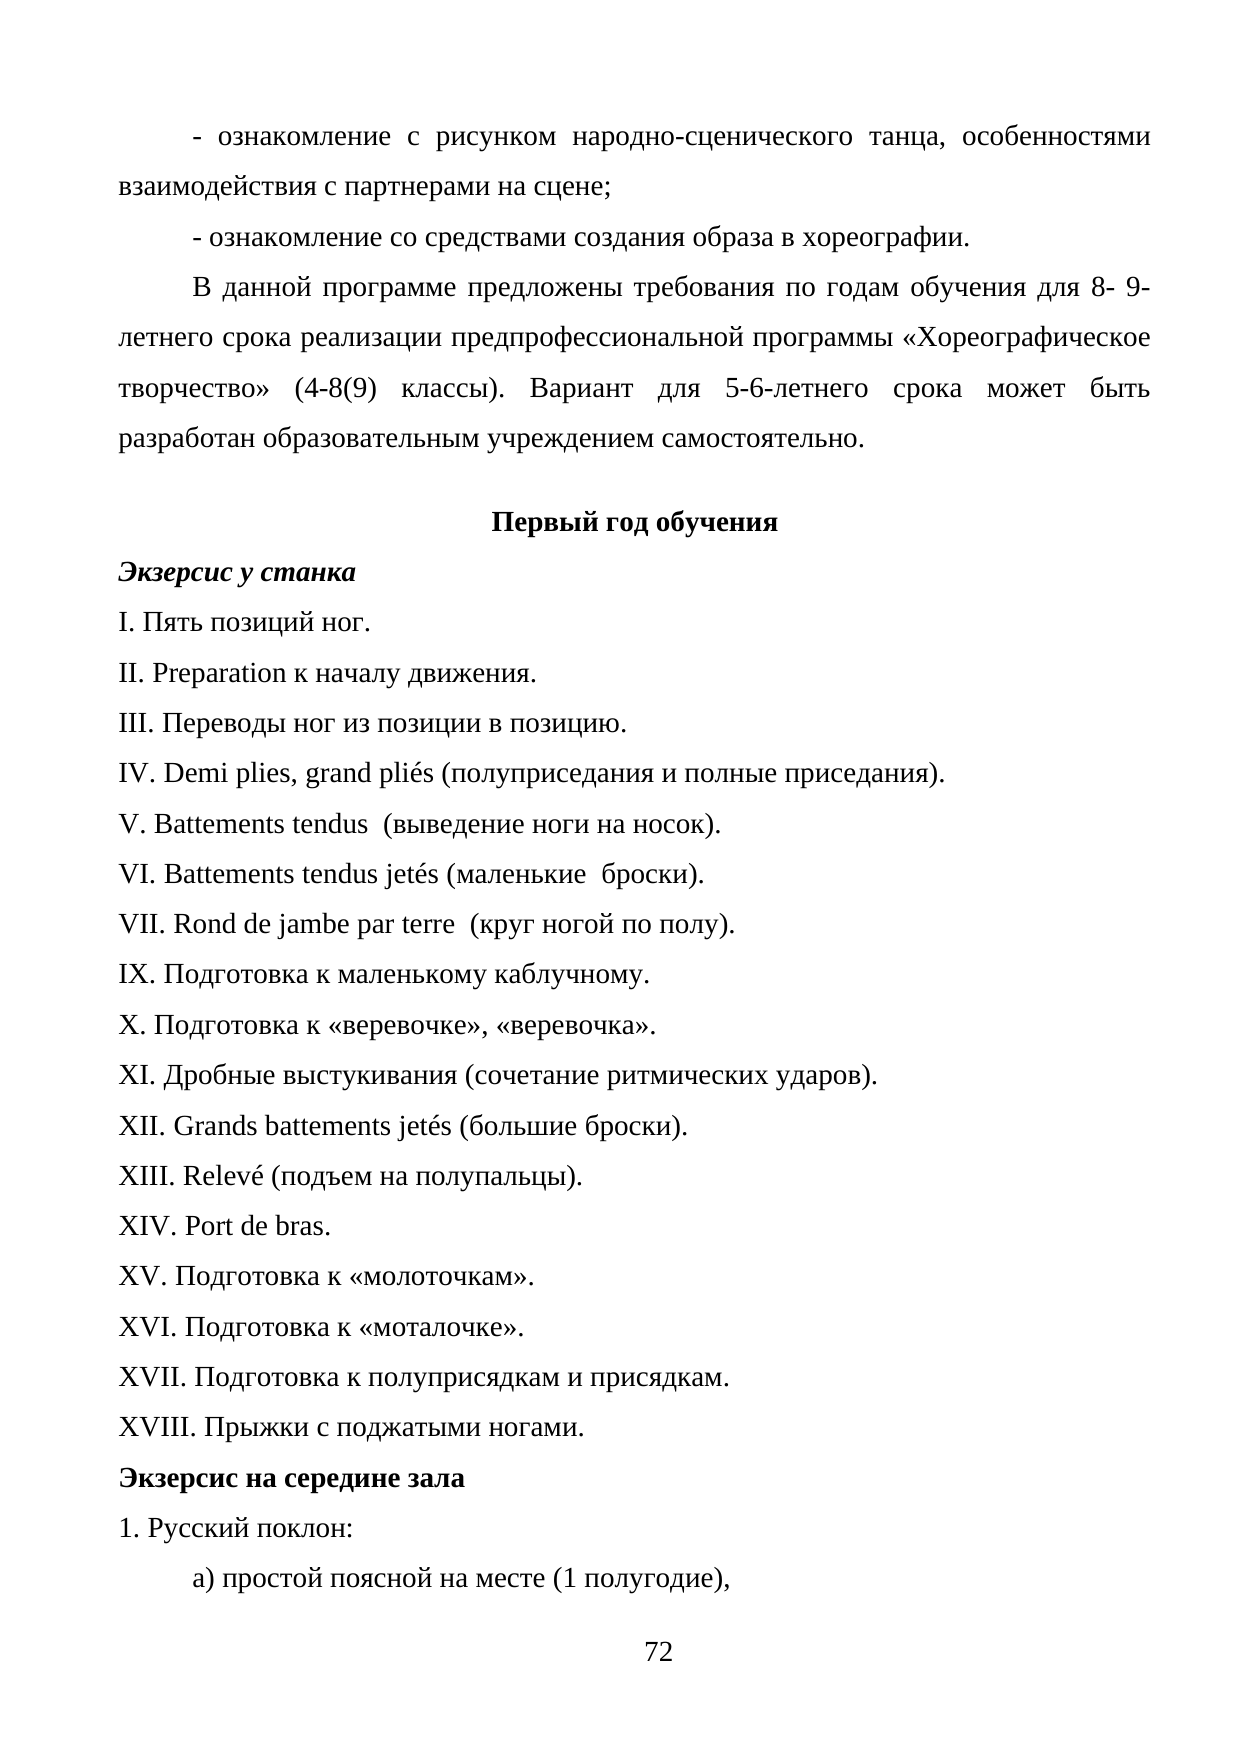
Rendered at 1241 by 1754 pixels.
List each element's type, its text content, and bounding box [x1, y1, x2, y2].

text Экзерсис на середине зала [118, 1460, 1152, 1493]
text XV. Подготовка к «молоточкам». [118, 1258, 1152, 1292]
text V. Battements tendus (выведение ноги на носок). [118, 806, 1152, 839]
text IV. Demi plies, grand pliés (полуприседания и полные приседания). [118, 755, 1152, 789]
text III. Переводы ног из позиции в позицию. [118, 705, 1152, 739]
text Первый год обучения [118, 504, 1152, 537]
list - ознакомление со средствами создания образа в хореографии. [118, 219, 1152, 252]
text I. Пять позиций ног. [118, 604, 1152, 638]
text XVII. Подготовка к полуприсядкам и присядкам. [118, 1359, 1152, 1393]
text VII. Rond de jambe par terrе (круг ногой по полу). [118, 906, 1152, 940]
text 1. Русский поклон: [118, 1510, 1152, 1544]
text а) простой поясной на месте (1 полугодие), [118, 1560, 1152, 1594]
text XIII. Relevé (подъем на полупальцы). [118, 1158, 1152, 1191]
text XVIII. Прыжки с поджатыми ногами. [118, 1409, 1152, 1443]
text XIV. Port de bras. [118, 1208, 1152, 1242]
list В данной программе предложены требования по годам обучения для 8- 9-летнего срока реализации предпрофессиональной программы «Хореографическое творчество» (4-8(9) классы). Вариант для 5-6-летнего срока может быть разработан образовательным учреждением самостоятельно. [118, 269, 1152, 453]
text X. Подготовка к «веревочке», «веревочка». [118, 1007, 1152, 1041]
text IX. Подготовка к маленькому каблучному. [118, 957, 1152, 990]
text Экзерсис у станка [118, 554, 1152, 588]
text XVI. Подготовка к «моталочке». [118, 1309, 1152, 1342]
text VI. battements tendus jetés (маленькие броски). [118, 856, 1152, 889]
list - ознакомление с рисунком народно-сценического танца, особенностями взаимодействия с партнерами на сцене; [118, 118, 1152, 202]
text II. preparation к началу движения. [118, 655, 1152, 688]
text XI. Дробные выстукивания (сочетание ритмических ударов). [118, 1057, 1152, 1091]
text XII. grands battements jetés (большие броски). [118, 1108, 1152, 1141]
